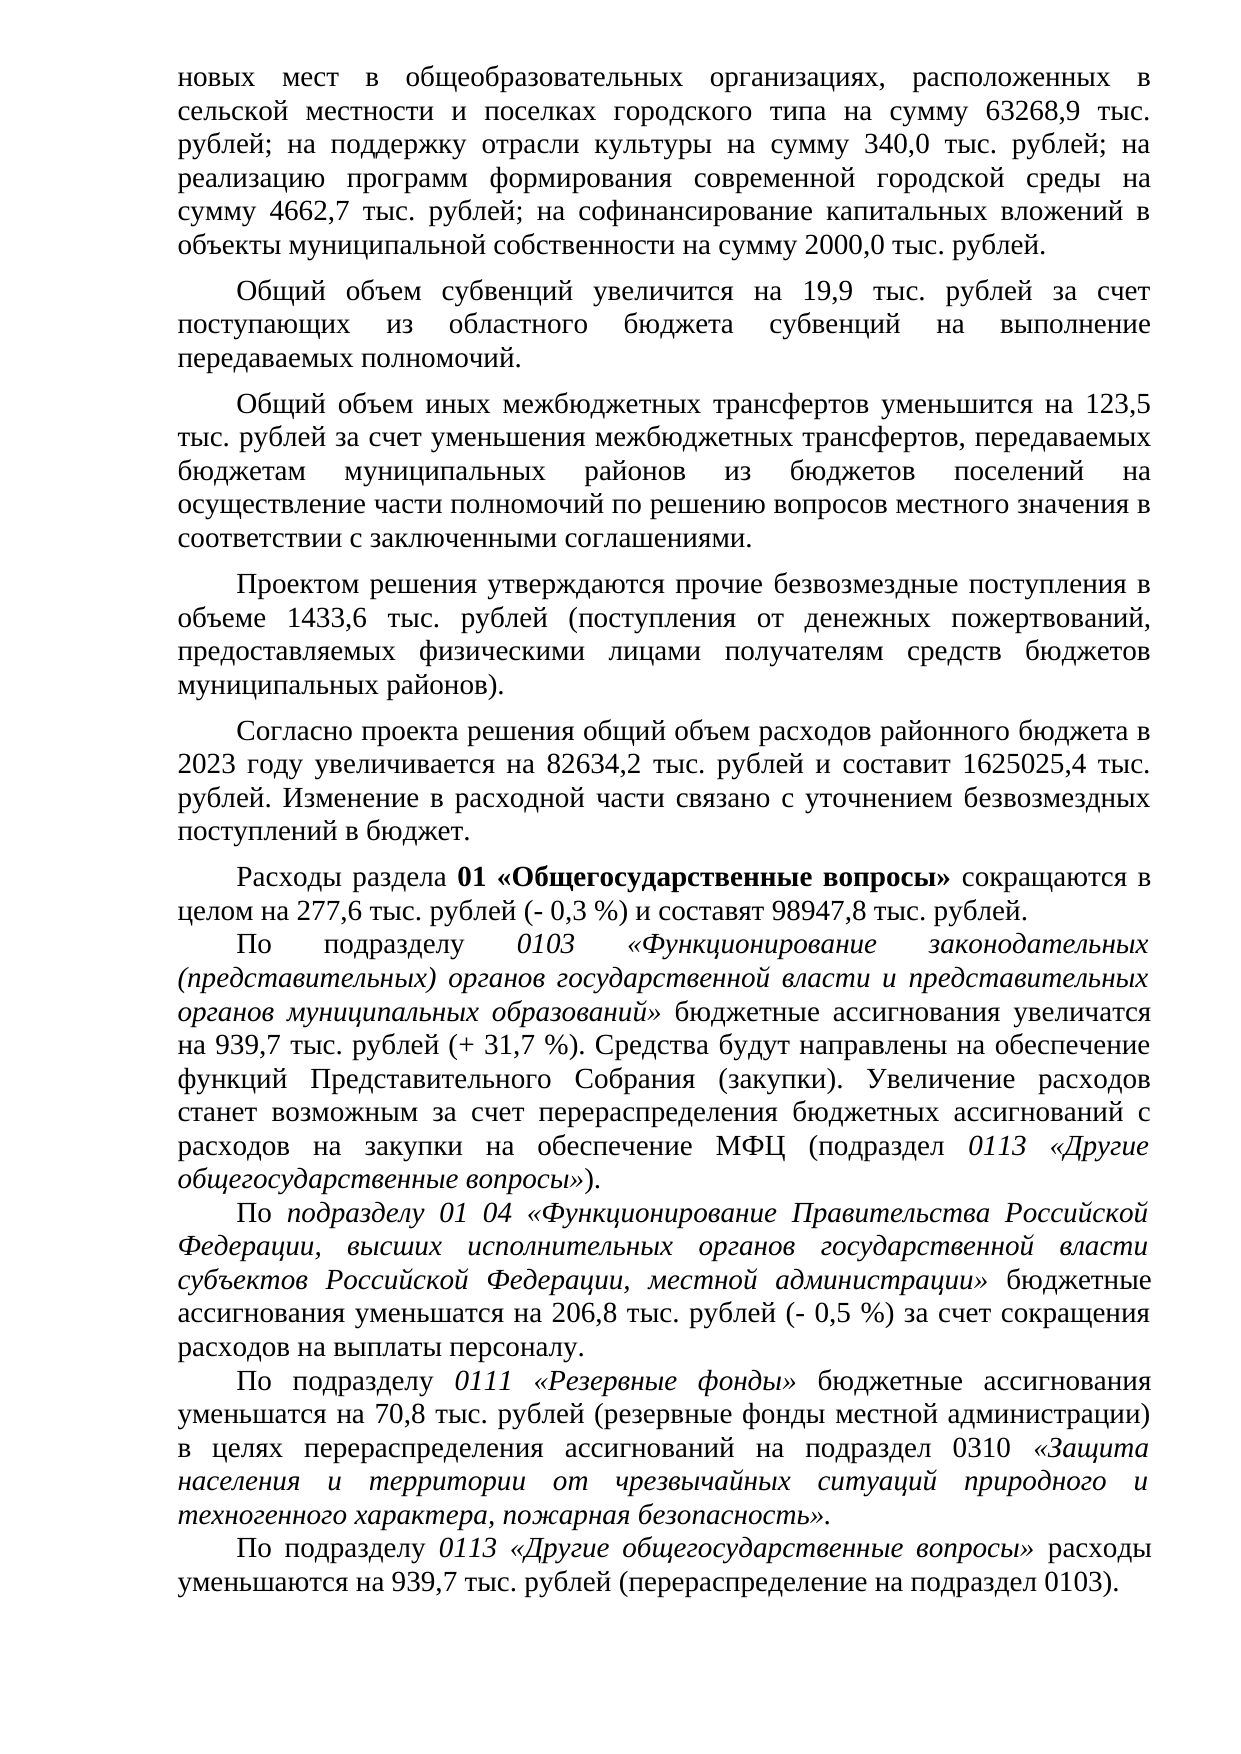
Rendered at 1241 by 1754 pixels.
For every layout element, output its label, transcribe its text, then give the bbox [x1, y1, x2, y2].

text По подразделу 0111 «Резервные фонды» бюджетные ассигнования уменьшатся на 70,8 тыс. рублей (резервные фонды местной администрации) в целях перераспределения ассигнований на подраздел 0310 «Защита населения и территории от чрезвычайных ситуаций природного и техногенного характера, пожарная безопасность». [177, 1363, 1152, 1530]
text Общий объем субвенций увеличится на 19,9 тыс. рублей за счет поступающих из областного бюджета субвенций на выполнение передаваемых полномочий. [177, 273, 1152, 373]
text По подразделу 0103 «Функционирование законодательных (представительных) органов государственной власти и представительных органов муниципальных образований» бюджетные ассигнования увеличатся на 939,7 тыс. рублей (+ 31,7 %). Средства будут направлены на обеспечение функций Представительного Собрания (закупки). Увеличение расходов станет возможным за счет перераспределения бюджетных ассигнований с расходов на закупки на обеспечение МФЦ (подраздел 0113 «Другие общегосударственные вопросы»). [177, 927, 1152, 1195]
text По подразделу 01 04 «Функционирование Правительства Российской Федерации, высших исполнительных органов государственной власти субъектов Российской Федерации, местной администрации» бюджетные ассигнования уменьшатся на 206,8 тыс. рублей (- 0,5 %) за счет сокращения расходов на выплаты персоналу. [177, 1195, 1152, 1363]
text Общий объем иных межбюджетных трансфертов уменьшится на 123,5 тыс. рублей за счет уменьшения межбюджетных трансфертов, передаваемых бюджетам муниципальных районов из бюджетов поселений на осуществление части полномочий по решению вопросов местного значения в соответствии с заключенными соглашениями. [177, 386, 1152, 554]
text Согласно проекта решения общий объем расходов районного бюджета в 2023 году увеличивается на 82634,2 тыс. рублей и составит 1625025,4 тыс. рублей. Изменение в расходной части связано с уточнением безвозмездных поступлений в бюджет. [177, 713, 1152, 847]
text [177, 59, 1152, 260]
text Расходы раздела 01 «Общегосударственные вопросы» сокращаются в целом на 277,6 тыс. рублей (- 0,3 %) и составят 98947,8 тыс. рублей. [177, 859, 1152, 927]
text Проектом решения утверждаются прочие безвозмездные поступления в объеме 1433,6 тыс. рублей (поступления от денежных пожертвований, предоставляемых физическими лицами получателям средств бюджетов муниципальных районов). [177, 566, 1152, 700]
text По подразделу 0113 «Другие общегосударственные вопросы» расходы уменьшаются на 939,7 тыс. рублей (перераспределение на подраздел 0103). [177, 1530, 1152, 1597]
